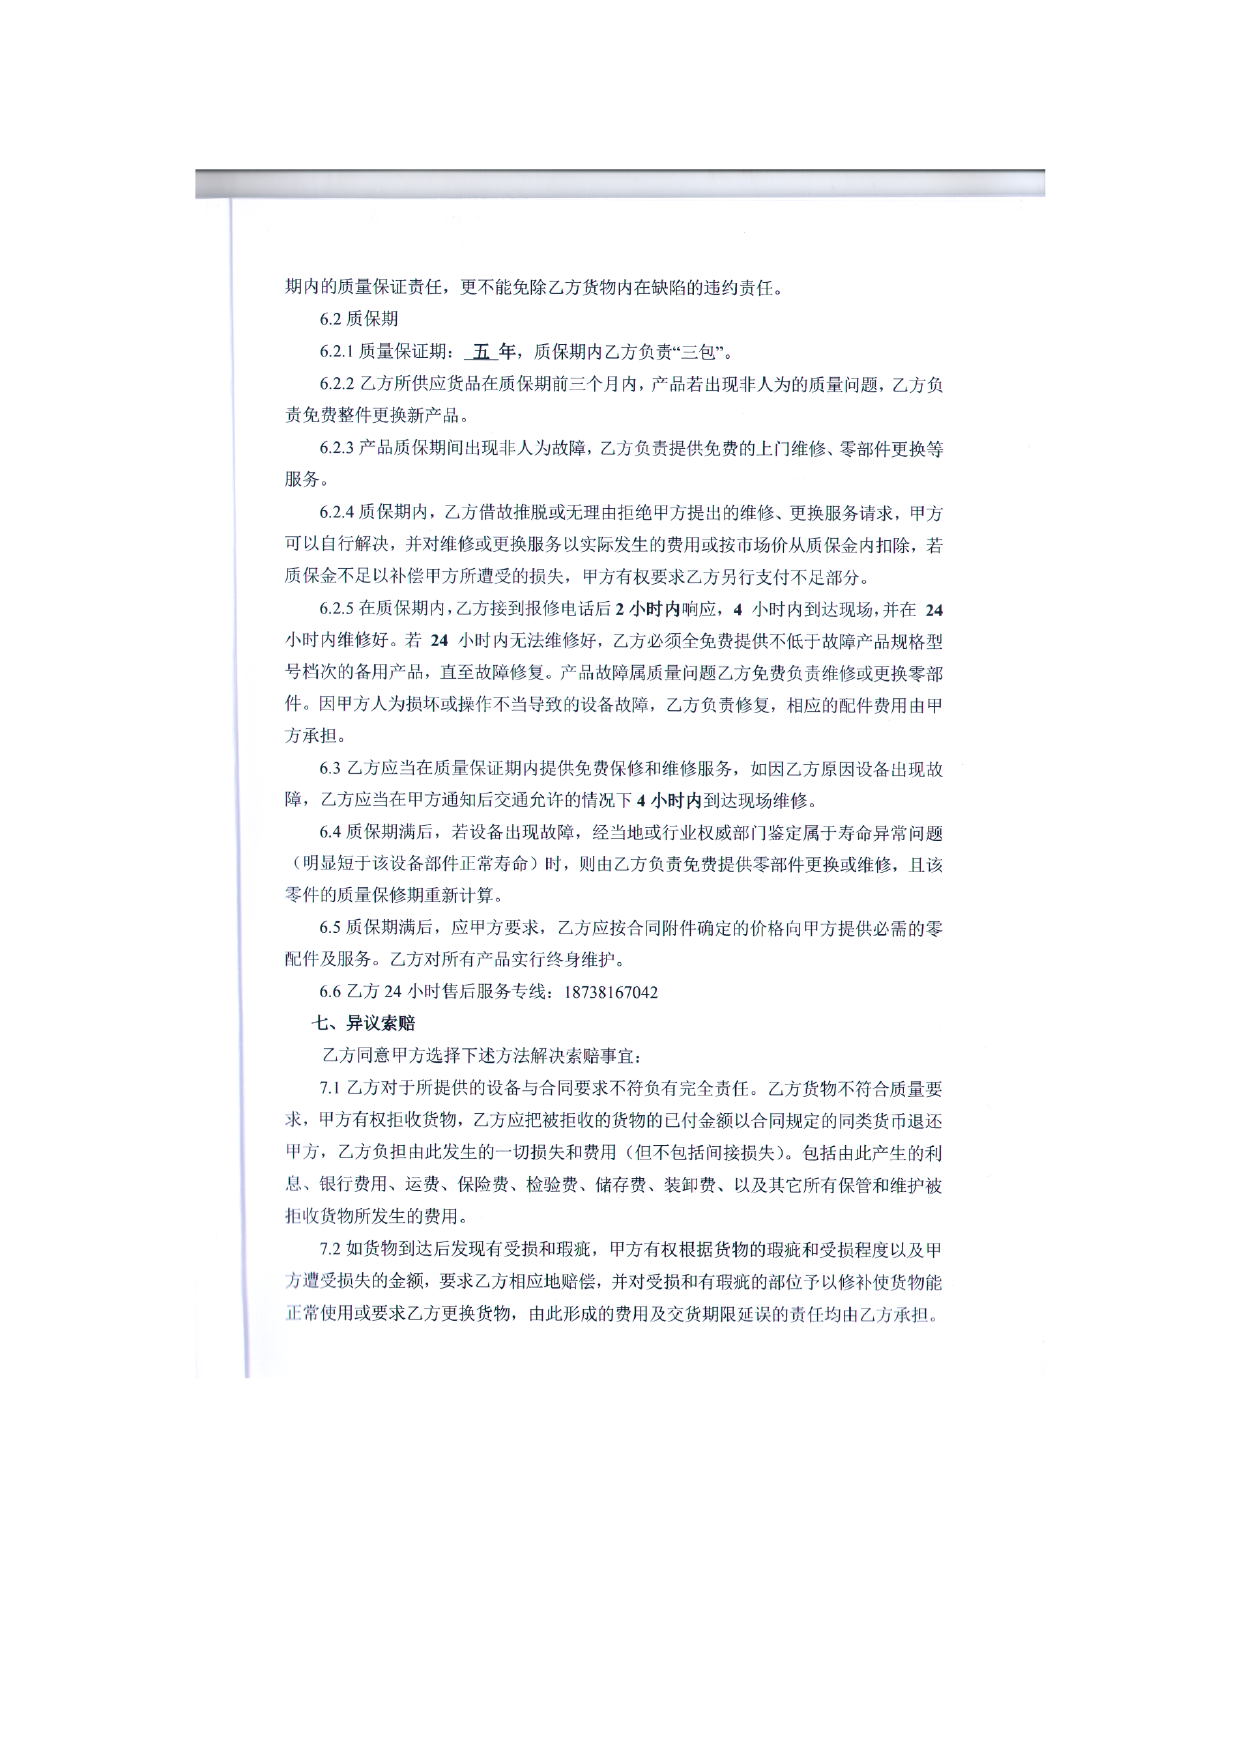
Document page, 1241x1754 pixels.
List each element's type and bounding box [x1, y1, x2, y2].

picture [187, 162, 1053, 1386]
